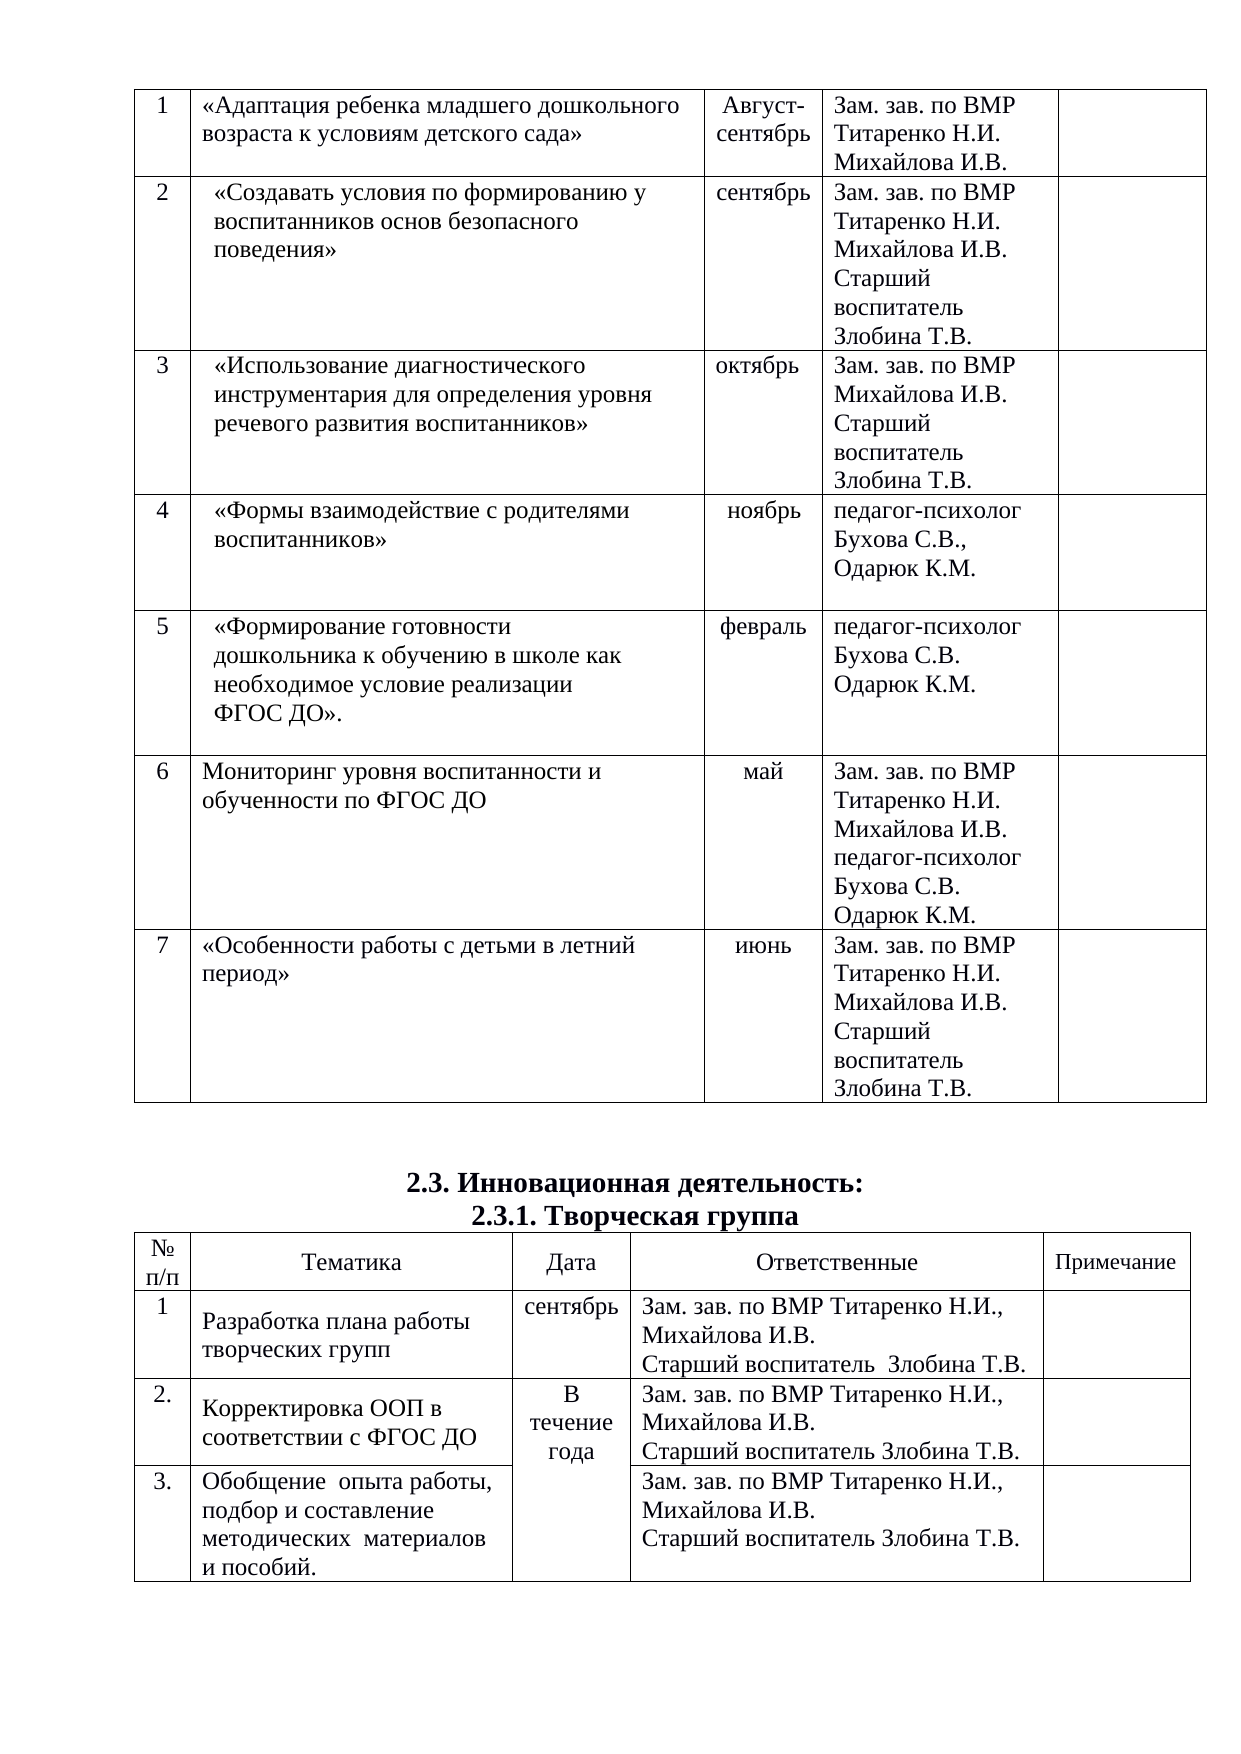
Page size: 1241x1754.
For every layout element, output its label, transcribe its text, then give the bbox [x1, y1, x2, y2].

table_cell [1059, 90, 1206, 176]
table_cell Разработка плана работы творческих групп [191, 1291, 512, 1378]
table_cell ноябрь [705, 495, 822, 610]
table_cell Зам. зав. по ВМР Михайлова И.В. Старший воспитатель Злобина Т.В. [823, 351, 1058, 494]
table_cell [1044, 1466, 1190, 1581]
table_header Ответственные [631, 1233, 1043, 1290]
table_cell [1059, 930, 1206, 1102]
table_cell Мониторинг уровня воспитанности и обученности по ФГОС ДО [191, 756, 704, 929]
table_cell 3. [135, 1466, 190, 1581]
table_cell сентябрь [705, 177, 822, 349]
table_cell Зам. зав. по ВМР Титаренко Н.И. Михайлова И.В. Старший воспитатель Злобина Т.В. [823, 930, 1058, 1102]
table_cell «Формы взаимодействие с родителями воспитанников» [191, 495, 704, 610]
table_cell [1044, 1379, 1190, 1465]
table_cell педагог-психолог Бухова С.В. Одарюк К.М. [823, 611, 1058, 755]
table_cell «Адаптация ребенка младшего дошкольного возраста к условиям детского сада» [191, 90, 704, 176]
table_header Тематика [191, 1233, 512, 1290]
table_cell июнь [705, 930, 822, 1102]
table_cell май [705, 756, 822, 929]
table_cell 3 [135, 351, 190, 494]
table_cell 2. [135, 1379, 190, 1465]
table_cell педагог-психолог Бухова С.В., Одарюк К.М. [823, 495, 1058, 610]
table_cell [1044, 1291, 1190, 1378]
table_cell Зам. зав. по ВМР Титаренко Н.И., Михайлова И.В. Старший воспитатель Злобина Т.В. [631, 1379, 1043, 1465]
table_cell [1059, 351, 1206, 494]
table_cell [1059, 611, 1206, 755]
table_cell Зам. зав. по ВМР Титаренко Н.И. Михайлова И.В. Старший воспитатель Злобина Т.В. [823, 177, 1058, 349]
table_cell Обобщение опыта работы, подбор и составление методических материалов и пособий. [191, 1466, 512, 1581]
table_cell 1 [135, 90, 190, 176]
text 2.3. Инновационная деятельность: 2.3.1. Творческая группа [89, 1165, 1181, 1232]
table_cell Зам. зав. по ВМР Титаренко Н.И. Михайлова И.В. педагог-психолог Бухова С.В. Одарюк К.М. [823, 756, 1058, 929]
table_cell Зам. зав. по ВМР Титаренко Н.И. Михайлова И.В. [823, 90, 1058, 176]
table_cell 6 [135, 756, 190, 929]
table_cell «Формирование готовности дошкольника к обучению в школе как необходимое условие реализации ФГОС ДО». [191, 611, 704, 755]
table_header № п/п [135, 1233, 190, 1290]
table_cell Зам. зав. по ВМР Титаренко Н.И., Михайлова И.В. Старший воспитатель Злобина Т.В. [631, 1291, 1043, 1378]
table_cell Корректировка ООП в соответствии с ФГОС ДО [191, 1379, 512, 1465]
table_header Примечание [1044, 1233, 1190, 1290]
table_cell февраль [705, 611, 822, 755]
table_cell 2 [135, 177, 190, 349]
table_cell «Использование диагностического инструментария для определения уровня речевого развития воспитанников» [191, 351, 704, 494]
table_cell «Создавать условия по формированию у воспитанников основ безопасного поведения» [191, 177, 704, 349]
table_cell [1059, 177, 1206, 349]
table_header Дата [513, 1233, 630, 1290]
table_cell 4 [135, 495, 190, 610]
table_cell Август-сентябрь [705, 90, 822, 176]
table_cell 5 [135, 611, 190, 755]
table_cell В течение года [513, 1379, 630, 1581]
table_cell [1059, 756, 1206, 929]
table_cell сентябрь [513, 1291, 630, 1378]
table_cell 1 [135, 1291, 190, 1378]
table_cell «Особенности работы с детьми в летний период» [191, 930, 704, 1102]
table_cell октябрь [705, 351, 822, 494]
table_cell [631, 1466, 1043, 1581]
table_cell [1059, 495, 1206, 610]
table_cell 7 [135, 930, 190, 1102]
